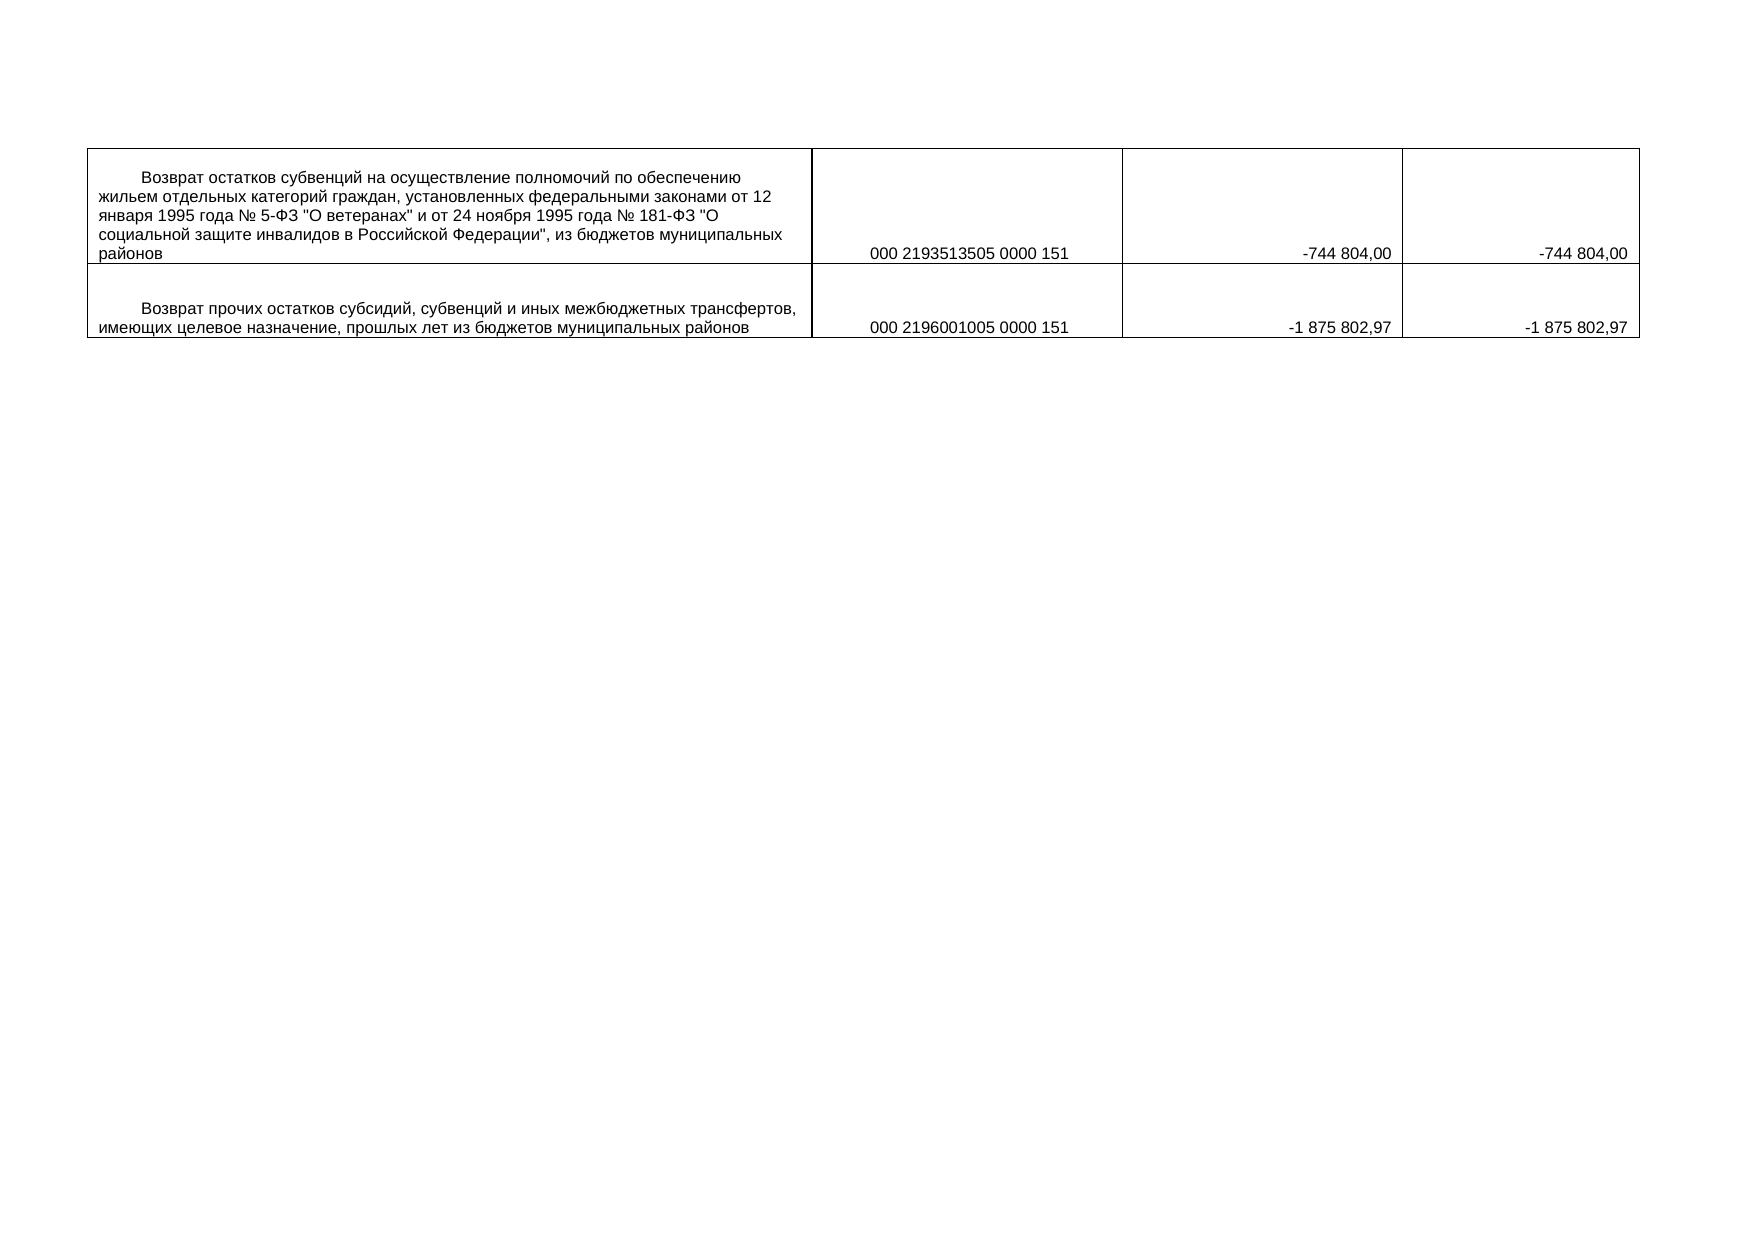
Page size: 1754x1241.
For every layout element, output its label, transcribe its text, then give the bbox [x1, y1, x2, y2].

table_cell -744 804,00 [1123, 149, 1402, 263]
table_cell Возврат прочих остатков субсидий, субвенций и иных межбюджетных трансфертов, имеющих целевое назначение, прошлых лет из бюджетов муниципальных районов [88, 264, 811, 337]
table_cell 000 2196001005 0000 151 [813, 264, 1122, 337]
table_cell 000 2193513505 0000 151 [813, 149, 1122, 263]
table_cell Возврат остатков субвенций на осуществление полномочий по обеспечению жильем отдельных категорий граждан, установленных федеральными законами от 12 января 1995 года № 5-ФЗ "О ветеранах" и от 24 ноября 1995 года № 181-ФЗ "О социальной защите инвалидов в Российской Федерации", из бюджетов муниципальных районов [88, 149, 811, 263]
table_cell -1 875 802,97 [1123, 264, 1402, 337]
table_cell -1 875 802,97 [1403, 264, 1639, 337]
table_cell -744 804,00 [1403, 149, 1639, 263]
